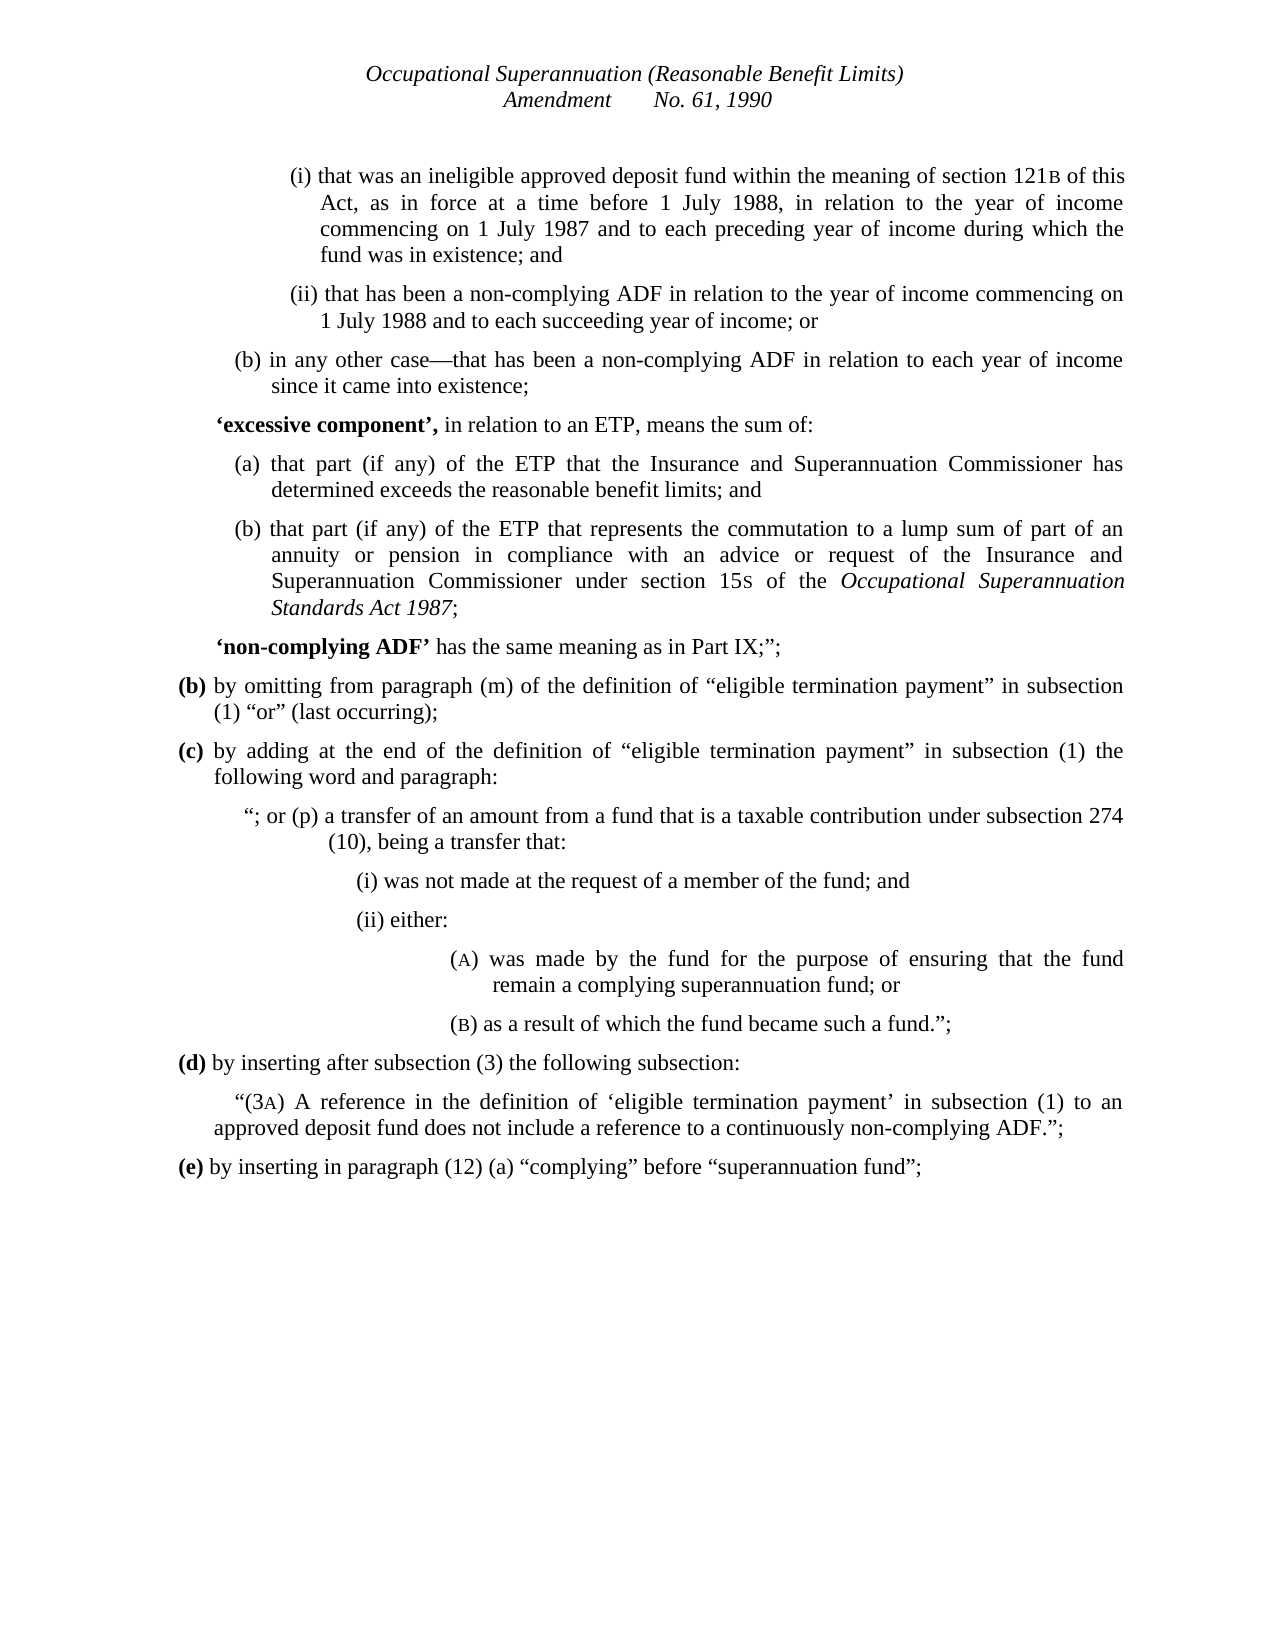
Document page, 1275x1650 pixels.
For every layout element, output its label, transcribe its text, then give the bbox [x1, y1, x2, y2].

text (d) by inserting after subsection (3) the following subsection: [178, 1049, 1125, 1075]
text (a) that part (if any) of the ETP that the Insurance and Superannuation Commissioner has determined exceeds the reasonable benefit limits; and [234, 450, 1125, 502]
text “(3a) A reference in the definition of ‘eligible termination payment’ in subsection (1) to an approved deposit fund does not include a reference to a continuously non-complying ADF.”; [214, 1088, 1125, 1141]
text (b) by omitting from paragraph (m) of the definition of “eligible termination payment” in subsection (1) “or” (last occurring); [178, 672, 1125, 724]
text (b) that part (if any) of the ETP that represents the commutation to a lump sum of part of an annuity or pension in compliance with an advice or request of the Insurance and Superannuation Commissioner under section 15s of the Occupational Superannuation Standards Act 1987; [234, 515, 1125, 620]
text (c) by adding at the end of the definition of “eligible termination payment” in subsection (1) the following word and paragraph: [178, 737, 1125, 789]
text ‘non-complying ADF’ has the same meaning as in Part IX;”; [216, 633, 1125, 659]
text (b) as a result of which the fund became such a fund.”; [450, 1010, 1125, 1037]
text ‘excessive component’, in relation to an ETP, means the sum of: [216, 411, 1125, 437]
text (ii) that has been a non-complying ADF in relation to the year of income commencing on 1 July 1988 and to each succeeding year of income; or [290, 280, 1125, 333]
text (e) by inserting in paragraph (12) (a) “complying” before “superannuation fund”; [178, 1153, 1125, 1179]
text (i) that was an ineligible approved deposit fund within the meaning of section 121b of this Act, as in force at a time before 1 July 1988, in relation to the year of income commencing on 1 July 1987 and to each preceding year of income during which the fund was in existence; and [290, 162, 1125, 268]
text (a) was made by the fund for the purpose of ensuring that the fund remain a complying superannuation fund; or [450, 945, 1125, 998]
text (i) was not made at the request of a member of the fund; and [356, 867, 1125, 894]
text “; or (p) a transfer of an amount from a fund that is a taxable contribution under subsection 274 (10), being a transfer that: [244, 802, 1125, 855]
text (ii) either: [356, 906, 1125, 932]
text (b) in any other case—that has been a non-complying ADF in relation to each year of income since it came into existence; [234, 346, 1125, 398]
